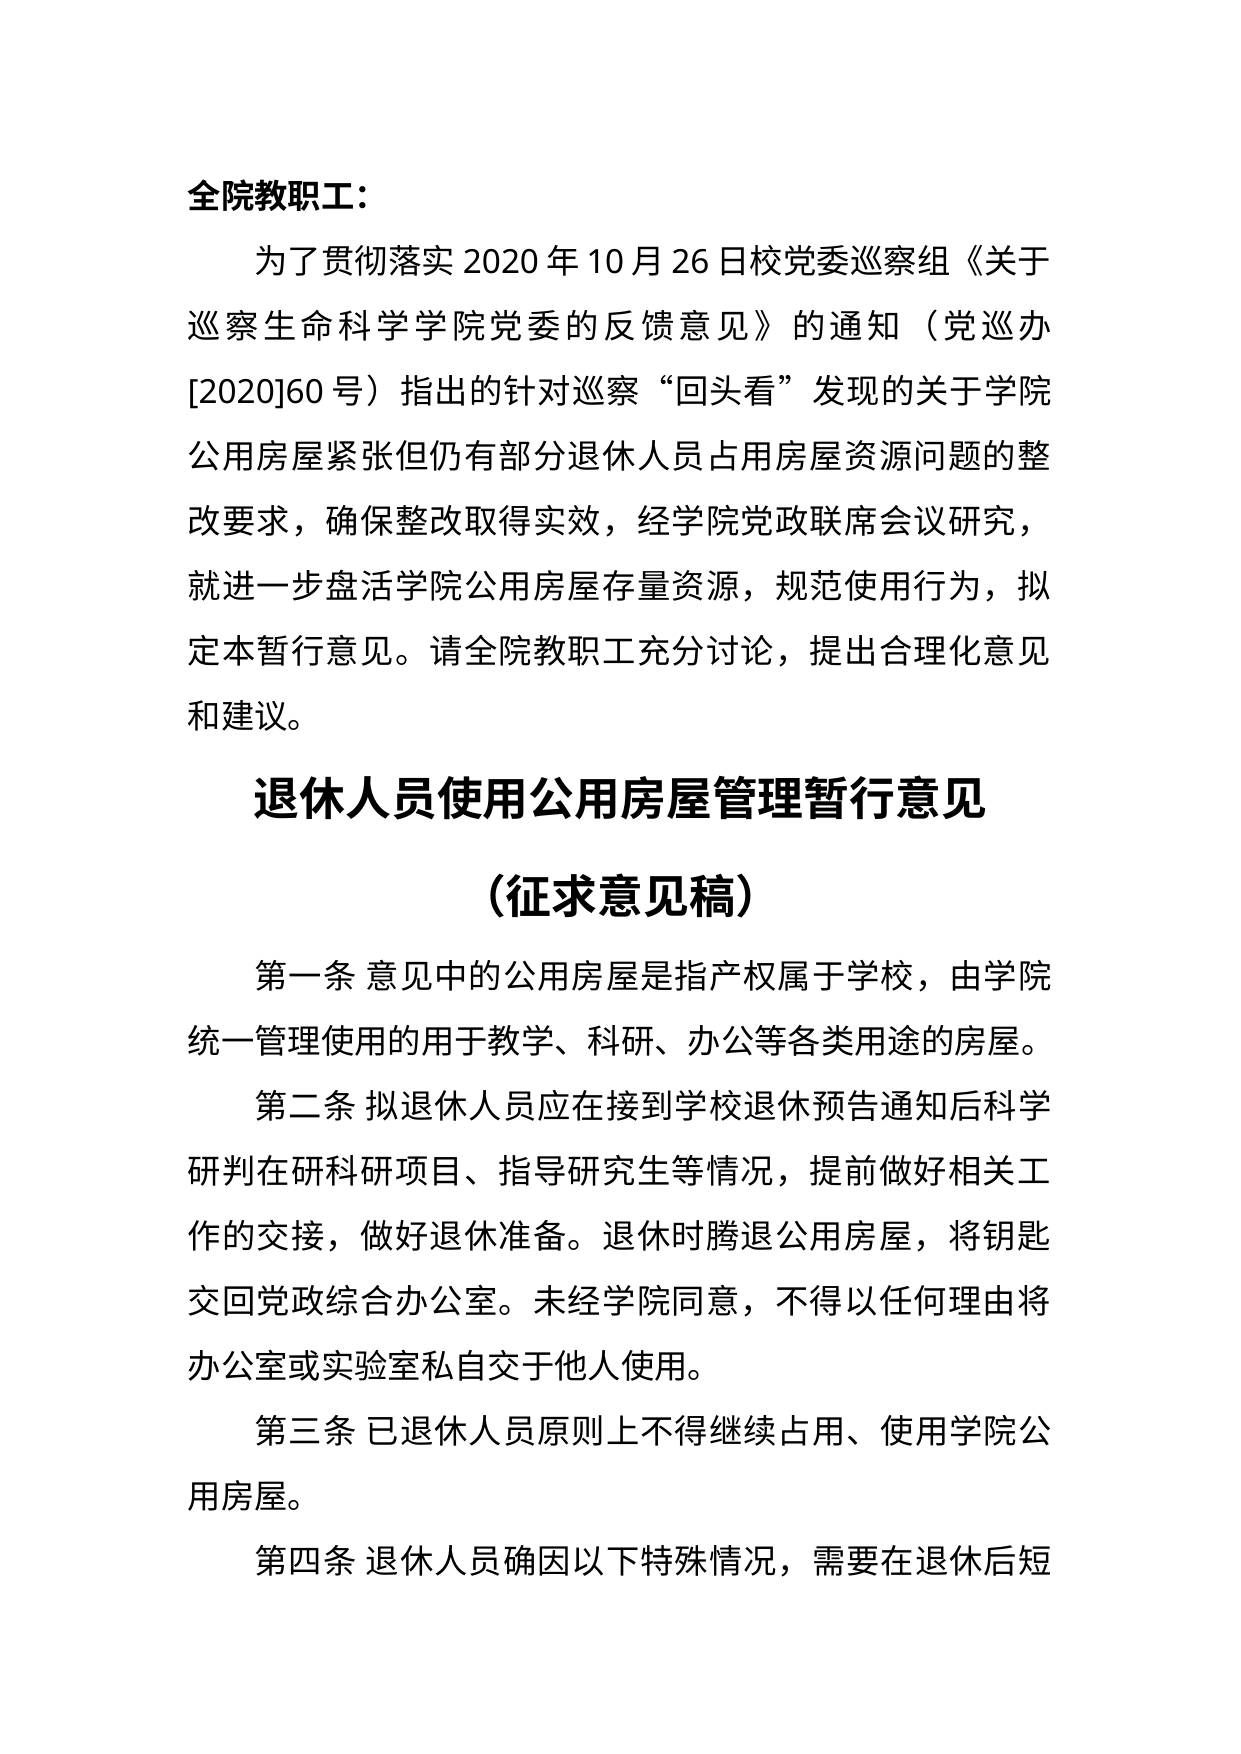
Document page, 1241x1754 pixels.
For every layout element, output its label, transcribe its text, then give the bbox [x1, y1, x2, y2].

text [187, 1527, 1053, 1592]
text 为了贯彻落实2020年10月26日校党委巡察组《关于巡察生命科学学院党委的反馈意见》的通知（党巡办[2020]60号）指出的针对巡察“回头看”发现的关于学院公用房屋紧张但仍有部分退休人员占用房屋资源问题的整改要求，确保整改取得实效，经学院党政联席会议研究，就进一步盘活学院公用房屋存量资源，规范使用行为，拟定本暂行意见。请全院教职工充分讨论，提出合理化意见和建议。 [187, 227, 1053, 747]
text 全院教职工： [187, 162, 1053, 227]
text 第一条 意见中的公用房屋是指产权属于学校，由学院统一管理使用的用于教学、科研、办公等各类用途的房屋。 [187, 942, 1053, 1072]
text 退休人员使用公用房屋管理暂行意见 [187, 747, 1053, 844]
text 第二条 拟退休人员应在接到学校退休预告通知后科学研判在研科研项目、指导研究生等情况，提前做好相关工作的交接，做好退休准备。退休时腾退公用房屋，将钥匙交回党政综合办公室。未经学院同意，不得以任何理由将办公室或实验室私自交于他人使用。 [187, 1072, 1053, 1397]
text 第三条 已退休人员原则上不得继续占用、使用学院公用房屋。 [187, 1397, 1053, 1527]
text （征求意见稿） [187, 844, 1053, 942]
